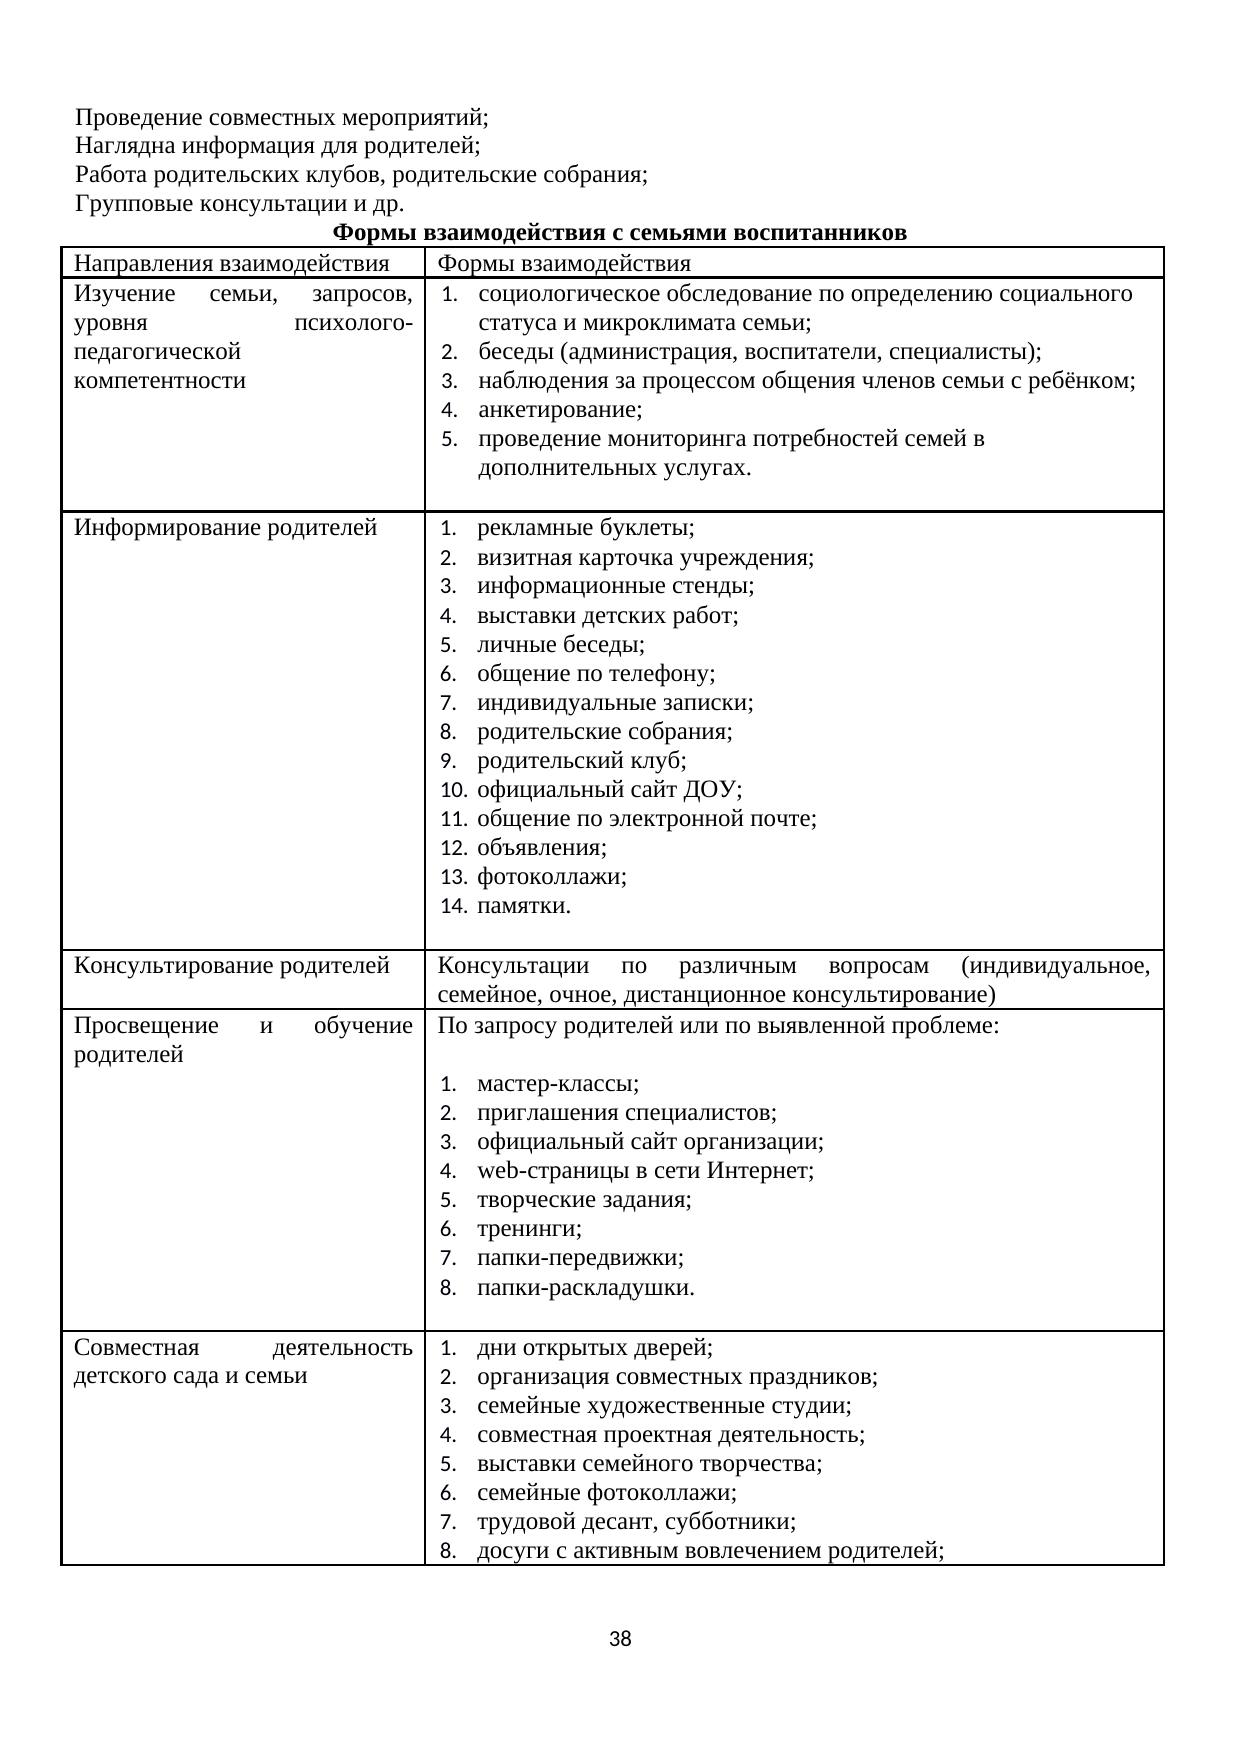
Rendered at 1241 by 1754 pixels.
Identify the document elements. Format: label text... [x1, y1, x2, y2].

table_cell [426, 1332, 1163, 1564]
text Формы взаимодействия с семьями воспитанников [75, 217, 1165, 246]
table_cell Консультации по различным вопросам (индивидуальное, семейное, очное, дистанционное консультирование) [426, 951, 1163, 1008]
text Наглядна информация для родителей; [75, 131, 1165, 159]
table_cell социологическое обследование по определению социального статуса и микроклимата семьи; беседы (администрация, воспитатели, специалисты); наблюдения за процессом общения членов семьи с ребёнком; анкетирование; проведение мониторинга потребностей семей в дополнительных услугах. [426, 279, 1163, 510]
table_cell Информирование родителей [63, 513, 424, 948]
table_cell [63, 1332, 424, 1564]
table_cell рекламные буклеты; визитная карточка учреждения; информационные стенды; выставки детских работ; личные беседы; общение по телефону; индивидуальные записки; родительские собрания; родительский клуб; официальный сайт ДОУ; общение по электронной почте; объявления; фотоколлажи; памятки. [426, 513, 1163, 948]
text Проведение совместных мероприятий; [75, 102, 1165, 131]
table_cell Просвещение и обучение родителей [63, 1010, 424, 1330]
text Работа родительских клубов, родительские собрания; [75, 159, 1165, 188]
text Групповые консультации и др. [75, 188, 1165, 217]
table_cell Консультирование родителей [63, 951, 424, 1008]
table_cell По запросу родителей или по выявленной проблеме: мастер-классы; приглашения специалистов; официальный сайт организации; web-страницы в сети Интернет; творческие задания; тренинги; папки-передвижки; папки-раскладушки. [426, 1010, 1163, 1330]
table_header Формы взаимодействия [426, 248, 1163, 276]
table_cell Изучение семьи, запросов, уровня психолого-педагогической компетентности [63, 279, 424, 510]
table_header Направления взаимодействия [63, 248, 424, 276]
